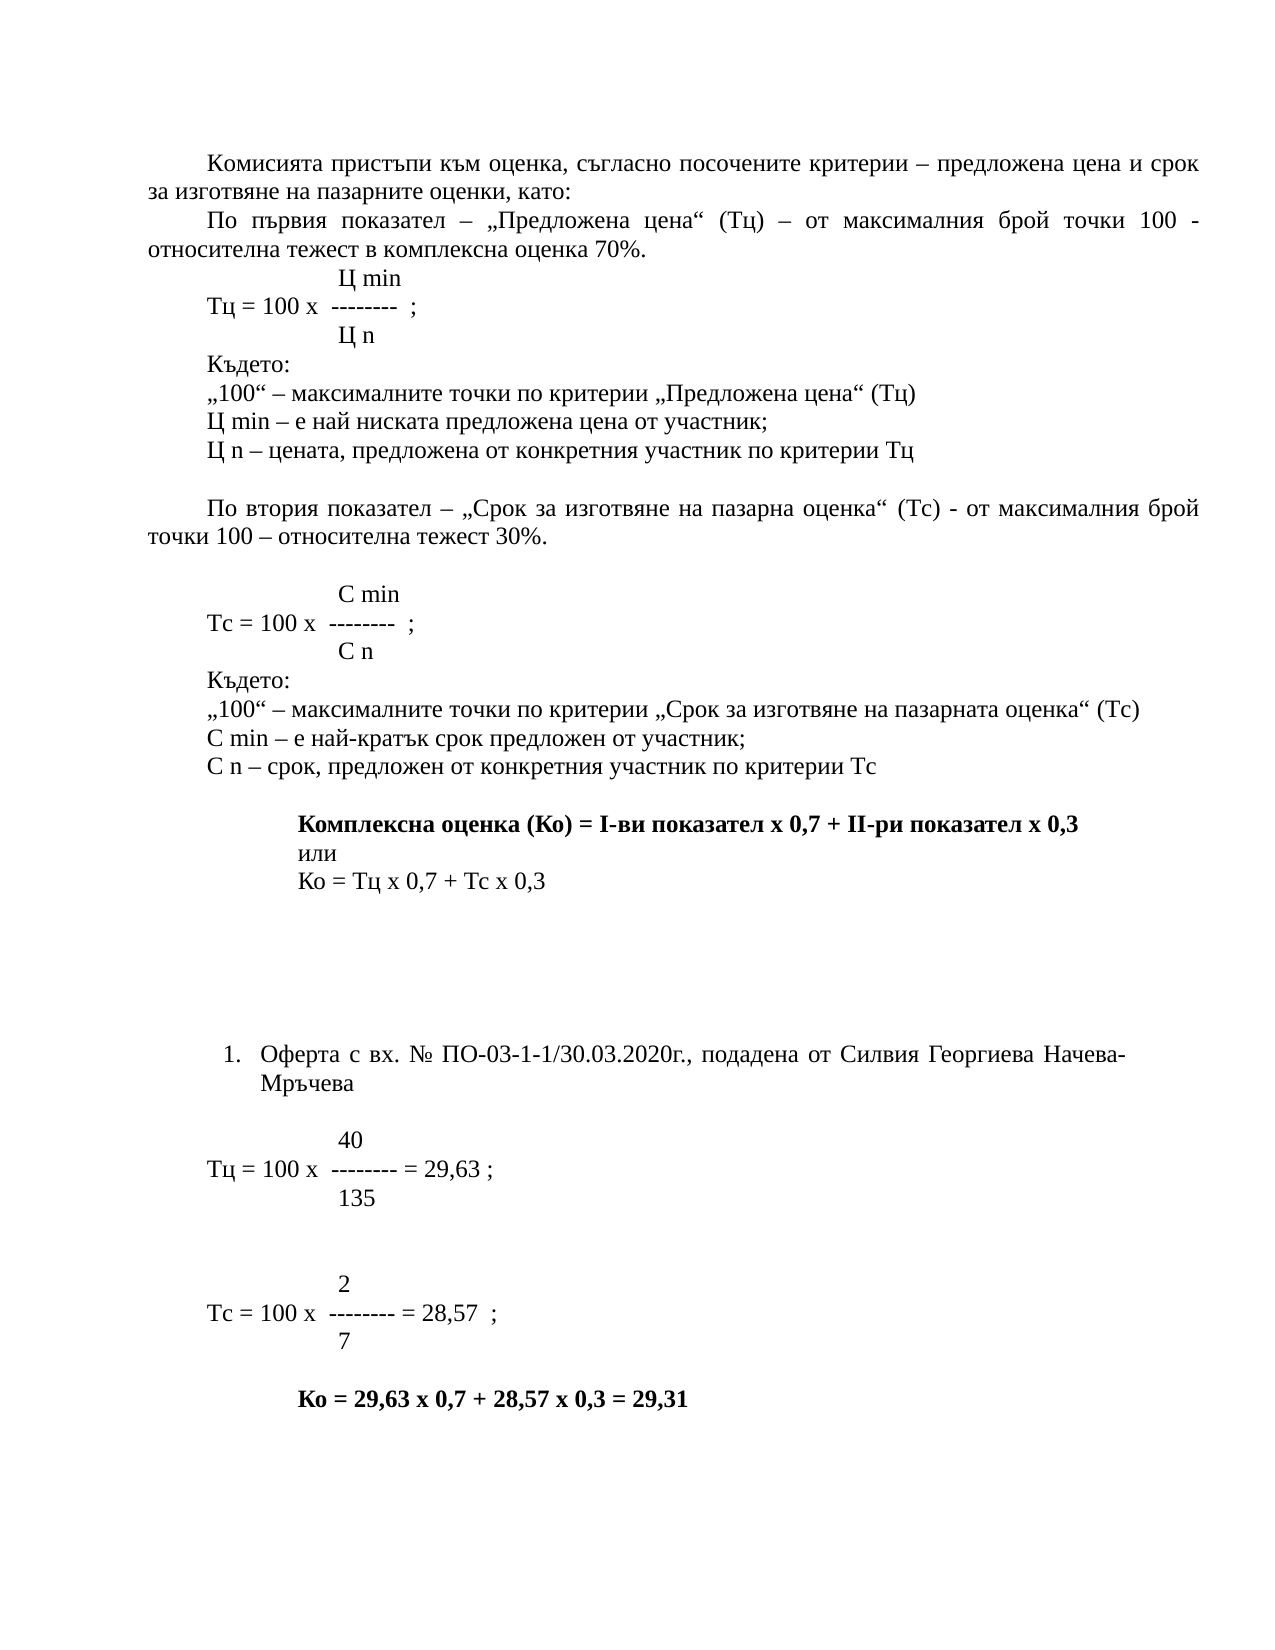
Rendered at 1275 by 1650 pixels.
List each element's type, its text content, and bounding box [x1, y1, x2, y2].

text Ко = 29,63 х 0,7 + 28,57 х 0,3 = 29,31 [298, 1384, 1127, 1413]
text Комисията пристъпи към оценка, съгласно посочените критерии – предложена цена и срок за изготвяне на пазарните оценки, като: [148, 148, 1200, 205]
text Тс = 100 х -------- = 28,57 ; [148, 1298, 1200, 1326]
text По първия показател – „Предложена цена“ (Тц) – от максималния брой точки 100 - относителна тежест в комплексна оценка 70%. [148, 205, 1200, 263]
text Ц n [148, 320, 1200, 349]
text „100“ – максималните точки по критерии „Срок за изготвяне на пазарната оценка“ (Тс) [148, 694, 1200, 723]
text С n [148, 636, 1200, 665]
list Оферта с вх. № ПО-03-1-1/30.03.2020г., подадена от Силвия Георгиева Начева-Мръчева [223, 1039, 1127, 1096]
text 135 [148, 1183, 1200, 1211]
text Комплексна оценка (Ко) = I-ви показател х 0,7 + II-ри показател х 0,3 [298, 809, 1127, 838]
text „100“ – максималните точки по критерии „Предложена цена“ (Тц) [148, 378, 1200, 406]
text или [298, 838, 1127, 866]
text 40 [148, 1125, 1200, 1154]
text 7 [148, 1326, 1200, 1355]
text Ц min [148, 263, 1200, 291]
text Тц = 100 х -------- = 29,63 ; [148, 1154, 1200, 1183]
text Ц n – цената, предложена от конкретния участник по критерии Тц [148, 435, 1200, 464]
text С n – срок, предложен от конкретния участник по критерии Тс [148, 751, 1200, 780]
text С min [148, 579, 1200, 608]
text Ц min – е най ниската предложена цена от участник; [148, 406, 1200, 435]
text Където: [148, 349, 1200, 378]
text 2 [148, 1269, 1200, 1298]
text С min – е най-кратък срок предложен от участник; [148, 723, 1200, 751]
text По втория показател – „Срок за изготвяне на пазарна оценка“ (Тс) - от максималния брой точки 100 – относителна тежест 30%. [148, 493, 1200, 550]
text Ко = Тц х 0,7 + Тс х 0,3 [298, 866, 1127, 895]
text Тц = 100 х -------- ; [148, 291, 1200, 320]
text Където: [148, 665, 1200, 694]
text Тс = 100 х -------- ; [148, 608, 1200, 636]
